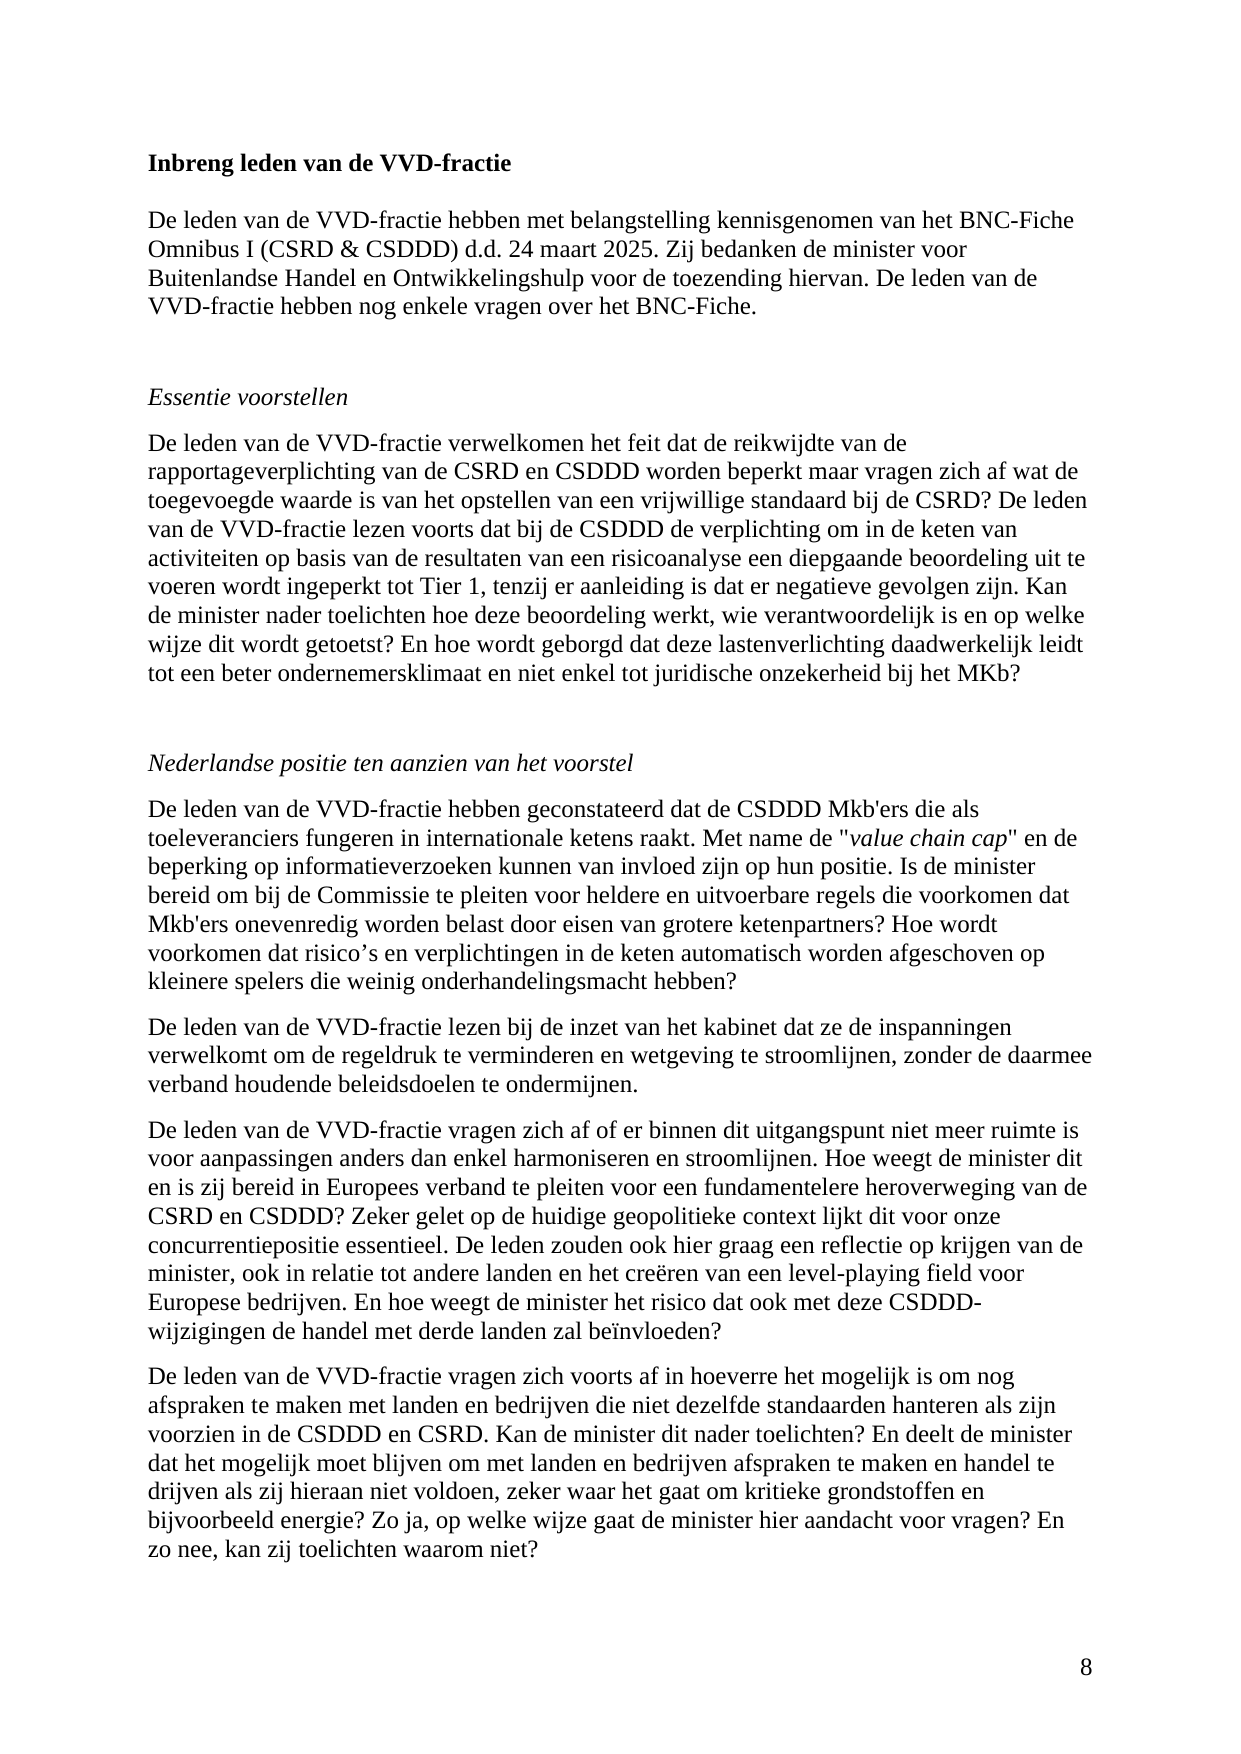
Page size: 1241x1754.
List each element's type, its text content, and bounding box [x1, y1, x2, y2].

text De leden van de VVD-fractie hebben met belangstelling kennisgenomen van het BNC-Fiche Omnibus I (CSRD & CSDDD) d.d. 24 maart 2025. Zij bedanken de minister voor Buitenlandse Handel en Ontwikkelingshulp voor de toezending hiervan. De leden van de VVD-fractie hebben nog enkele vragen over het BNC-Fiche. [148, 205, 1092, 320]
text Nederlandse positie ten aanzien van het voorstel [148, 748, 1092, 777]
text De leden van de VVD-fractie vragen zich voorts af in hoeverre het mogelijk is om nog afspraken te maken met landen en bedrijven die niet dezelfde standaarden hanteren als zijn voorzien in de CSDDD en CSRD. Kan de minister dit nader toelichten? En deelt de minister dat het mogelijk moet blijven om met landen en bedrijven afspraken te maken en handel te drijven als zij hieraan niet voldoen, zeker waar het gaat om kritieke grondstoffen en bijvoorbeeld energie? Zo ja, op welke wijze gaat de minister hier aandacht voor vragen? En zo nee, kan zij toelichten waarom niet? [148, 1361, 1092, 1563]
text De leden van de VVD-fractie lezen bij de inzet van het kabinet dat ze de inspanningen verwelkomt om de regeldruk te verminderen en wetgeving te stroomlijnen, zonder de daarmee verband houdende beleidsdoelen te ondermijnen. [148, 1012, 1092, 1098]
text De leden van de VVD-fractie vragen zich af of er binnen dit uitgangspunt niet meer ruimte is voor aanpassingen anders dan enkel harmoniseren en stroomlijnen. Hoe weegt de minister dit en is zij bereid in Europees verband te pleiten voor een fundamentelere heroverweging van de CSRD en CSDDD? Zeker gelet op de huidige geopolitieke context lijkt dit voor onze concurrentiepositie essentieel. De leden zouden ook hier graag een reflectie op krijgen van de minister, ook in relatie tot andere landen en het creëren van een level-playing field voor Europese bedrijven. En hoe weegt de minister het risico dat ook met deze CSDDD-wijzigingen de handel met derde landen zal beïnvloeden? [148, 1115, 1092, 1345]
text De leden van de VVD-fractie verwelkomen het feit dat de reikwijdte van de rapportageverplichting van de CSRD en CSDDD worden beperkt maar vragen zich af wat de toegevoegde waarde is van het opstellen van een vrijwillige standaard bij de CSRD? De leden van de VVD-fractie lezen voorts dat bij de CSDDD de verplichting om in de keten van activiteiten op basis van de resultaten van een risicoanalyse een diepgaande beoordeling uit te voeren wordt ingeperkt tot Tier 1, tenzij er aanleiding is dat er negatieve gevolgen zijn. Kan de minister nader toelichten hoe deze beoordeling werkt, wie verantwoordelijk is en op welke wijze dit wordt getoetst? En hoe wordt geborgd dat deze lastenverlichting daadwerkelijk leidt tot een beter ondernemersklimaat en niet enkel tot juridische onzekerheid bij het MKb? [148, 428, 1092, 686]
text Essentie voorstellen [148, 382, 1092, 411]
text De leden van de VVD-fractie hebben geconstateerd dat de CSDDD Mkb'ers die als toeleveranciers fungeren in internationale ketens raakt. Met name de "value chain cap" en de beperking op informatieverzoeken kunnen van invloed zijn op hun positie. Is de minister bereid om bij de Commissie te pleiten voor heldere en uitvoerbare regels die voorkomen dat Mkb'ers onevenredig worden belast door eisen van grotere ketenpartners? Hoe wordt voorkomen dat risico’s en verplichtingen in de keten automatisch worden afgeschoven op kleinere spelers die weinig onderhandelingsmacht hebben? [148, 794, 1092, 995]
text Inbreng leden van de VVD-fractie [148, 148, 1092, 176]
